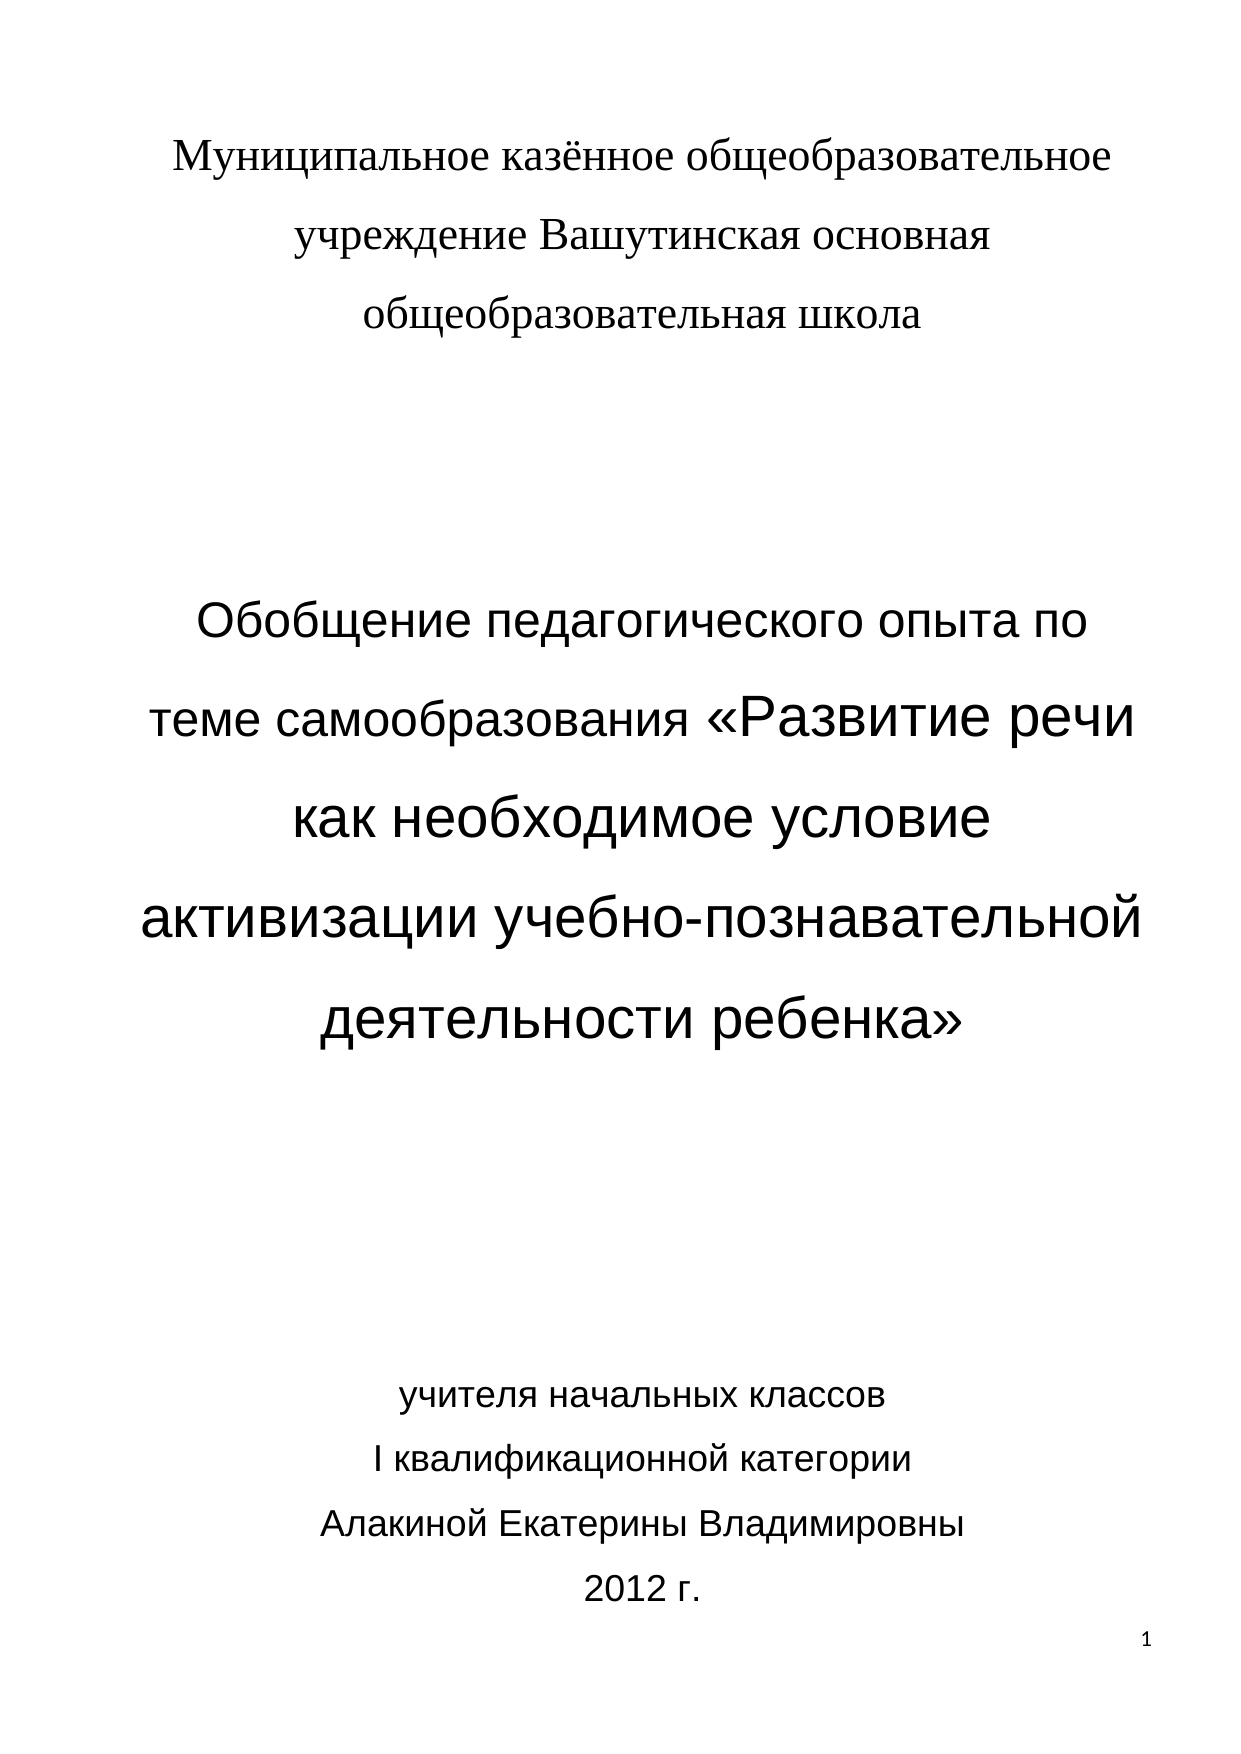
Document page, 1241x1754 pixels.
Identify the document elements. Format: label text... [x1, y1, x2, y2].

text Алакиной Екатерины Владимировны [133, 1501, 1152, 1544]
text I квалификационной категории [133, 1436, 1152, 1479]
text Обобщение педагогического опыта по теме самообразования «Развитие речи как необходимое условие активизации учебно-познавательной деятельности ребенка» [133, 591, 1152, 1051]
text учителя начальных классов [133, 1372, 1152, 1415]
text Муниципальное казённое общеобразовательное учреждение Вашутинская основная общеобразовательная школа [133, 127, 1152, 338]
text 2012 г. [133, 1566, 1152, 1609]
